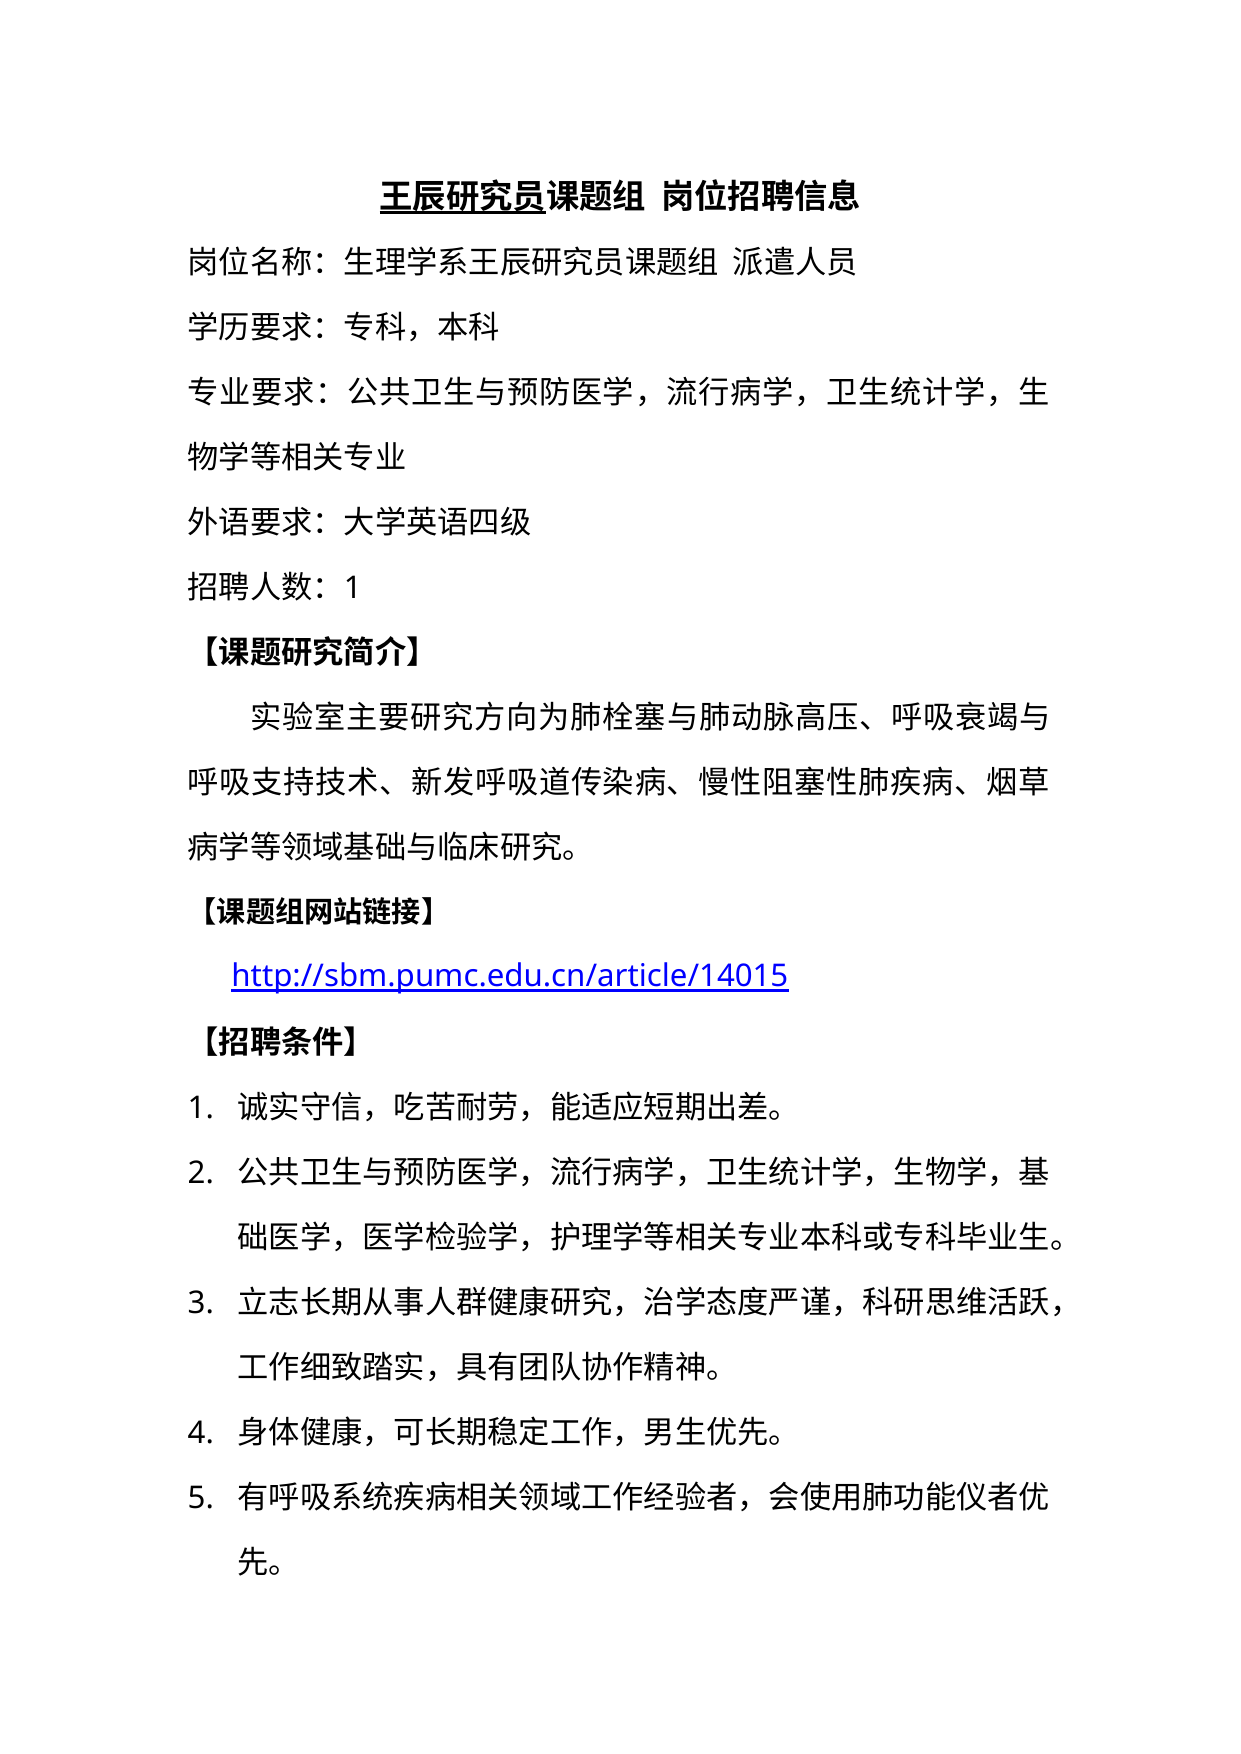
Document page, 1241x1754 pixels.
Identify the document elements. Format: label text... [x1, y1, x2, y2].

text 岗位名称：生理学系王辰研究员课题组 派遣人员 [187, 227, 1053, 292]
list 立志长期从事人群健康研究，治学态度严谨，科研思维活跃，工作细致踏实，具有团队协作精神。 [187, 1267, 1053, 1397]
list 诚实守信，吃苦耐劳，能适应短期出差。 [187, 1072, 1053, 1137]
list 有呼吸系统疾病相关领域工作经验者，会使用肺功能仪者优先。 [187, 1462, 1053, 1592]
text 专业要求：公共卫生与预防医学，流行病学，卫生统计学，生物学等相关专业 [187, 357, 1053, 487]
text 学历要求：专科，本科 [187, 292, 1053, 357]
text http://sbm.pumc.edu.cn/article/14015 [187, 942, 1053, 1007]
text 外语要求：大学英语四级 [187, 487, 1053, 552]
text 【课题研究简介】 [187, 617, 1053, 682]
text 招聘人数：1 [187, 552, 1053, 617]
text 王辰研究员课题组 岗位招聘信息 [187, 162, 1053, 227]
text 实验室主要研究方向为肺栓塞与肺动脉高压、呼吸衰竭与呼吸支持技术、新发呼吸道传染病、慢性阻塞性肺疾病、烟草病学等领域基础与临床研究。 [187, 682, 1053, 877]
text 【招聘条件】 [187, 1007, 1053, 1072]
list 身体健康，可长期稳定工作，男生优先。 [187, 1397, 1053, 1462]
list 公共卫生与预防医学，流行病学，卫生统计学，生物学，基础医学，医学检验学，护理学等相关专业本科或专科毕业生。 [187, 1137, 1053, 1267]
text 【课题组网站链接】 [187, 877, 1053, 942]
